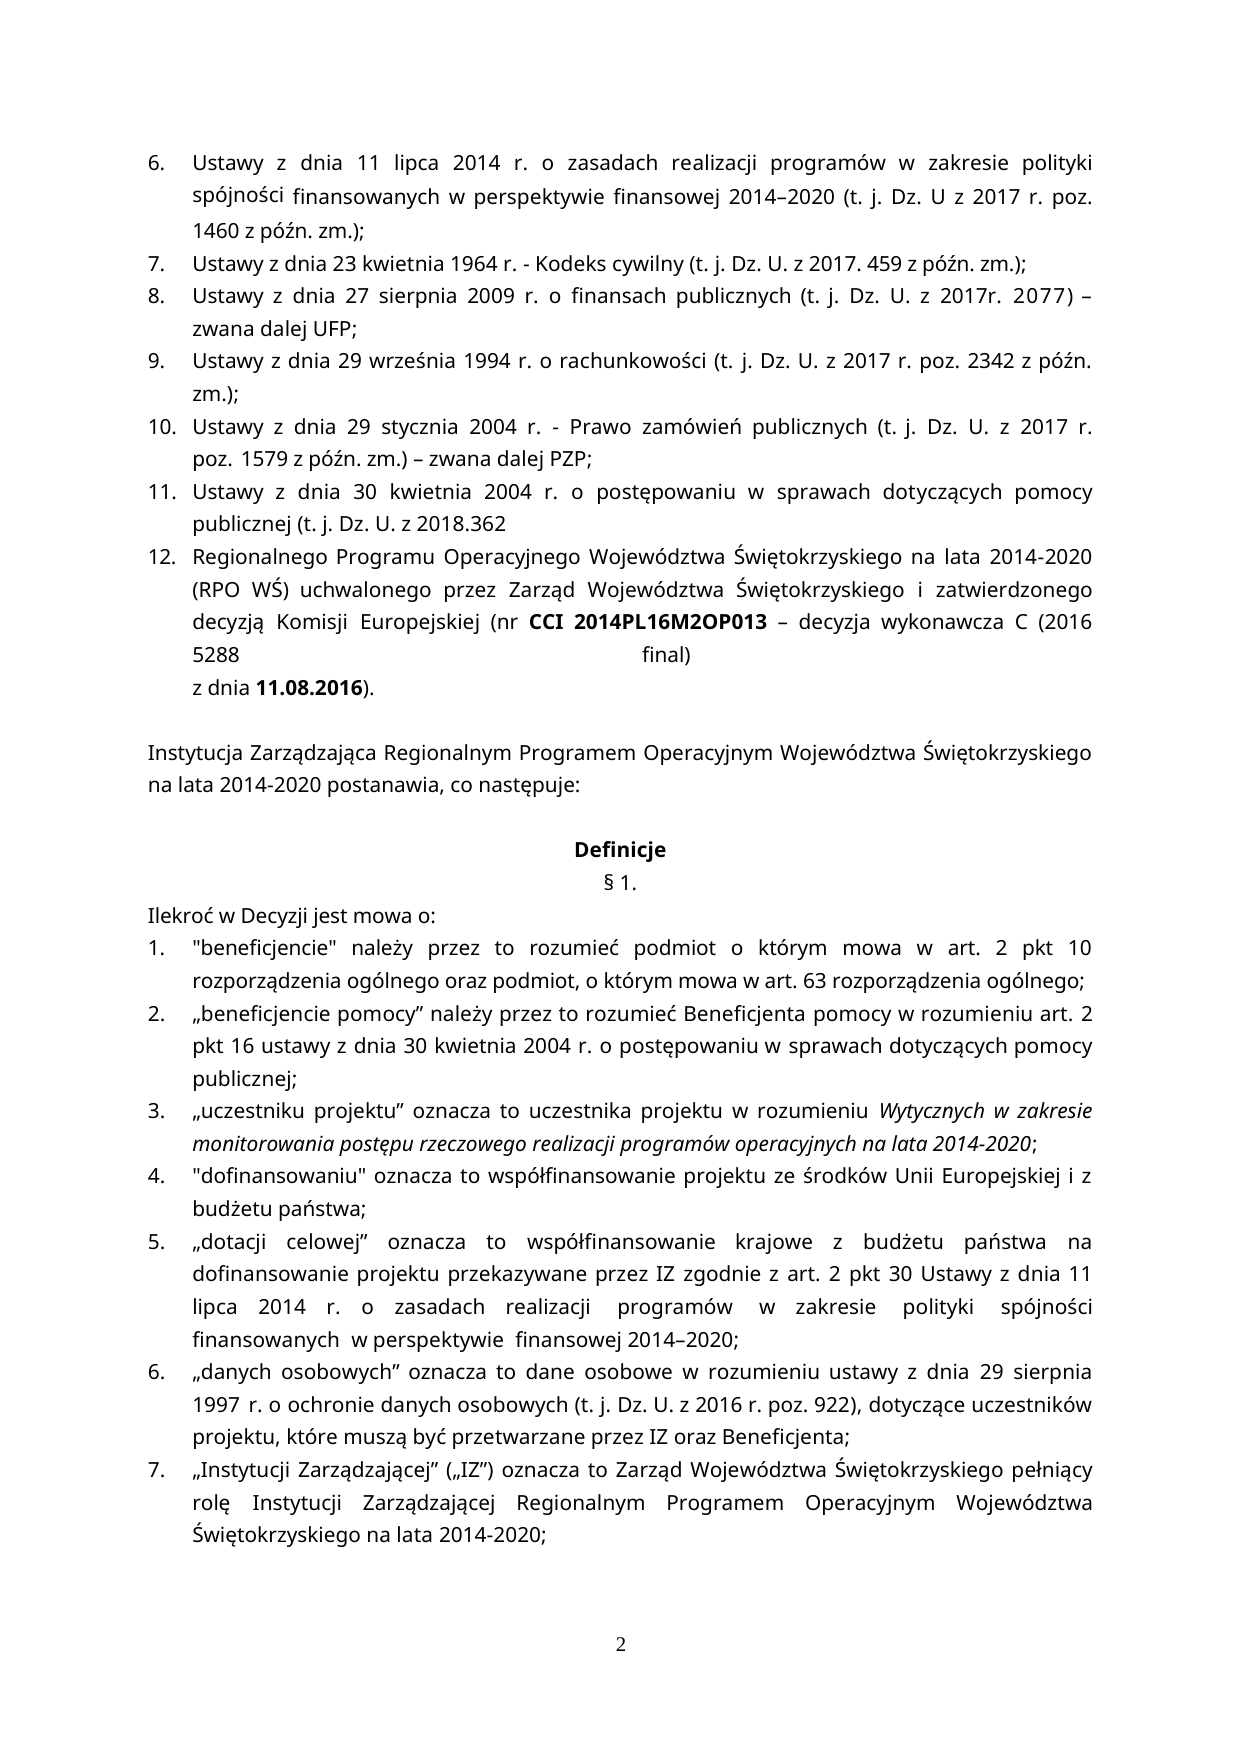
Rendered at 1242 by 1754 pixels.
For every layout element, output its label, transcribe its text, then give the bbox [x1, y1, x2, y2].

list Ustawy z dnia 23 kwietnia 1964 r. - Kodeks cywilny (t. j. Dz. U. z 2017. 459 z późn. zm.); [148, 249, 1093, 277]
list Ustawy z dnia 27 sierpnia 2009 r. o finansach publicznych (t. j. Dz. U. z 2017r. 2077) – zwana dalej UFP; [148, 281, 1093, 342]
list „dotacji celowej” oznacza to współfinansowanie krajowe z budżetu państwa na dofinansowanie projektu przekazywane przez IZ zgodnie z art. 2 pkt 30 Ustawy z dnia 11 lipca 2014 r. o zasadach realizacji programów w zakresie polityki spójności finansowanych w perspektywie finansowej 2014–2020; [148, 1227, 1093, 1353]
list Ustawy z dnia 29 września 1994 r. o rachunkowości (t. j. Dz. U. z 2017 r. poz. 2342 z późn. zm.); [148, 347, 1093, 408]
text Definicje [148, 836, 1093, 864]
list Ustawy z dnia 29 stycznia 2004 r. - Prawo zamówień publicznych (t. j. Dz. U. z 2017 r. poz. 1579 z późn. zm.) – zwana dalej PZP; [148, 412, 1093, 473]
list „beneficjencie pomocy” należy przez to rozumieć Beneficjenta pomocy w rozumieniu art. 2 pkt 16 ustawy z dnia 30 kwietnia 2004 r. o postępowaniu w sprawach dotyczących pomocy publicznej; [148, 999, 1093, 1092]
text Ilekroć w Decyzji jest mowa o: [148, 901, 1093, 929]
list "dofinansowaniu" oznacza to współfinansowanie projektu ze środków Unii Europejskiej i z budżetu państwa; [148, 1162, 1093, 1223]
list „uczestniku projektu” oznacza to uczestnika projektu w rozumieniu Wytycznych w zakresie monitorowania postępu rzeczowego realizacji programów operacyjnych na lata 2014-2020; [148, 1096, 1093, 1157]
list Regionalnego Programu Operacyjnego Województwa Świętokrzyskiego na lata 2014-2020 (RPO WŚ) uchwalonego przez Zarząd Województwa Świętokrzyskiego i zatwierdzonego decyzją Komisji Europejskiej (nr CCI 2014PL16M2OP013 – decyzja wykonawcza C (2016 5288 final) z dnia 11.08.2016). [148, 542, 1093, 701]
list "beneficjencie" należy przez to rozumieć podmiot o którym mowa w art. 2 pkt 10 rozporządzenia ogólnego oraz podmiot, o którym mowa w art. 63 rozporządzenia ogólnego; [148, 933, 1093, 994]
list Ustawy z dnia 30 kwietnia 2004 r. o postępowaniu w sprawach dotyczących pomocy publicznej (t. j. Dz. U. z 2018.362 [148, 477, 1093, 538]
list „danych osobowych” oznacza to dane osobowe w rozumieniu ustawy z dnia 29 sierpnia 1997 r. o ochronie danych osobowych (t. j. Dz. U. z 2016 r. poz. 922), dotyczące uczestników projektu, które muszą być przetwarzane przez IZ oraz Beneficjenta; [148, 1357, 1093, 1451]
text Instytucja Zarządzająca Regionalnym Programem Operacyjnym Województwa Świętokrzyskiego na lata 2014-2020 postanawia, co następuje: [148, 738, 1093, 799]
list „Instytucji Zarządzającej” („IZ”) oznacza to Zarząd Województwa Świętokrzyskiego pełniący rolę Instytucji Zarządzającej Regionalnym Programem Operacyjnym Województwa Świętokrzyskiego na lata 2014-2020; [148, 1455, 1093, 1549]
text § 1. [148, 868, 1093, 897]
list Ustawy z dnia 11 lipca 2014 r. o zasadach realizacji programów w zakresie polityki spójności finansowanych w perspektywie finansowej 2014–2020 (t. j. Dz. U z 2017 r. poz. 1460 z późn. zm.); [148, 148, 1093, 244]
